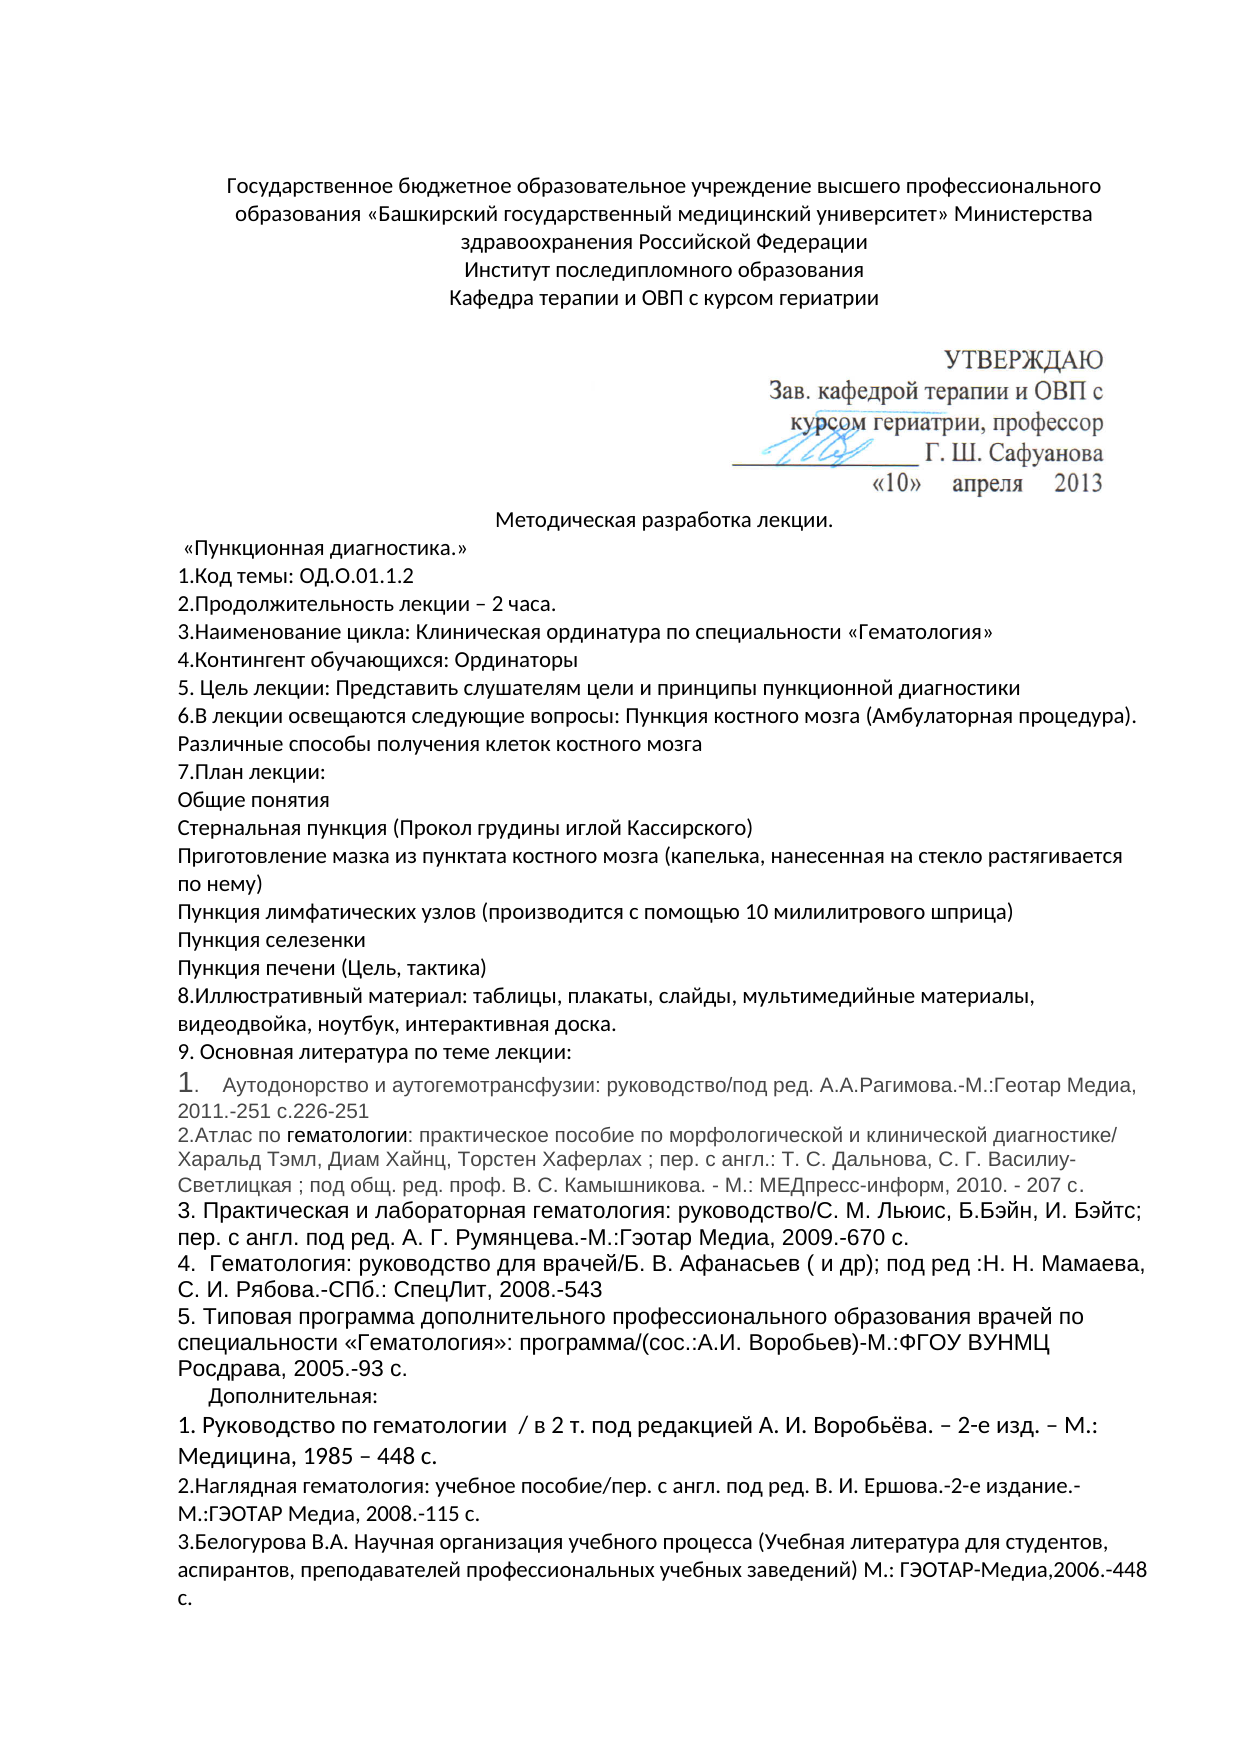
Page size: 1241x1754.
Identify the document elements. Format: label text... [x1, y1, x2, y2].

text 9. Основная литература по теме лекции: [177, 1037, 1152, 1065]
text 5. Типовая программа дополнительного профессионального образования врачей по специальности «Гематология»: программа/(сос.:А.И. Воробьев)-М.:ФГОУ ВУНМЦ Росдрава, 2005.-93 с. [408, 1303, 1152, 1382]
text 3.Наименование цикла: Клиническая ординатура по специальности «Гематология» [177, 617, 1152, 645]
text Пункция селезенки [177, 925, 1152, 953]
text Государственное бюджетное образовательное учреждение высшего профессионального образования «Башкирский государственный медицинский университет» Министерства здравоохранения Российской Федерации [177, 171, 1152, 255]
text Стернальная пункция (Прокол грудины иглой Кассирского) [177, 813, 1152, 841]
text 4.Контингент обучающихся: Ординаторы [177, 645, 1152, 673]
text Пункция печени (Цель, тактика) [177, 953, 1152, 981]
text Приготовление мазка из пунктата костного мозга (капелька, нанесенная на стекло растягивается по нему) [177, 841, 1152, 897]
text Дополнительная: [177, 1382, 1152, 1410]
text 8.Иллюстративный материал: таблицы, плакаты, слайды, мультимедийные материалы, видеодвойка, ноутбук, интерактивная доска. [177, 981, 1152, 1037]
text 1. Руководство по гематологии / в 2 т. под редакцией А. И. Воробьёва. – 2-е изд. – М.: Медицина, 1985 – 448 с. [177, 1410, 1152, 1471]
text Кафедра терапии и ОВП с курсом гериатрии [177, 283, 1152, 311]
text 2.Атлас по гематологии: практическое пособие по морфологической и клинической диагностике/ Харальд Тэмл, Диам Хайнц, Торстен Хаферлах ; пер. с англ.: Т. С. Дальнова, С. Г. Василиу-Светлицкая ; под общ. ред. проф. В. С. Камышникова. - М.: МЕДпресс-информ, 2010. - 207 с. [177, 1123, 1152, 1197]
text 5. Цель лекции: Представить слушателям цели и принципы пункционной диагностики [177, 673, 1152, 701]
text Институт последипломного образования [177, 255, 1152, 283]
text Общие понятия [177, 785, 1152, 813]
text «Пункционная диагностика.» [177, 533, 1152, 561]
picture [590, 311, 1183, 505]
text 1. Аутодонорство и аутогемотрансфузии: руководство/под ред. А.А.Рагимова.-М.:Геотар Медиа, 2011.-251 с.226-251 [177, 1065, 1152, 1123]
text 2.Продолжительность лекции – 2 часа. [177, 589, 1152, 617]
text Пункция лимфатических узлов (производится с помощью 10 милилитрового шприца) [177, 897, 1152, 925]
text 1.Код темы: ОД.О.01.1.2 [177, 561, 1152, 589]
text 2.Наглядная гематология: учебное пособие/пер. с англ. под ред. В. И. Ершова.-2-е издание.-М.:ГЭОТАР Медиа, 2008.-115 с. [177, 1471, 1152, 1527]
text 4. Гематология: руководство для врачей/Б. В. Афанасьев ( и др); под ред :Н. Н. Мамаева, С. И. Рябова.-СПб.: СпецЛит, 2008.-543 [603, 1250, 1152, 1303]
text 3. Практическая и лабораторная гематология: руководство/С. М. Льюис, Б.Бэйн, И. Бэйтс; пер. с англ. под ред. А. Г. Румянцева.-М.:Гэотар Медиа, 2009.-670 с. [177, 1197, 1152, 1250]
text 7.План лекции: [177, 757, 1152, 785]
text 3.Белогурова В.А. Научная организация учебного процесса (Учебная литература для студентов, аспирантов, преподавателей профессиональных учебных заведений) М.: ГЭОТАР-Медиа,2006.-448 с. [177, 1527, 1152, 1611]
text 6.В лекции освещаются следующие вопросы: Пункция костного мозга (Амбулаторная процедура). Различные способы получения клеток костного мозга [177, 701, 1152, 757]
